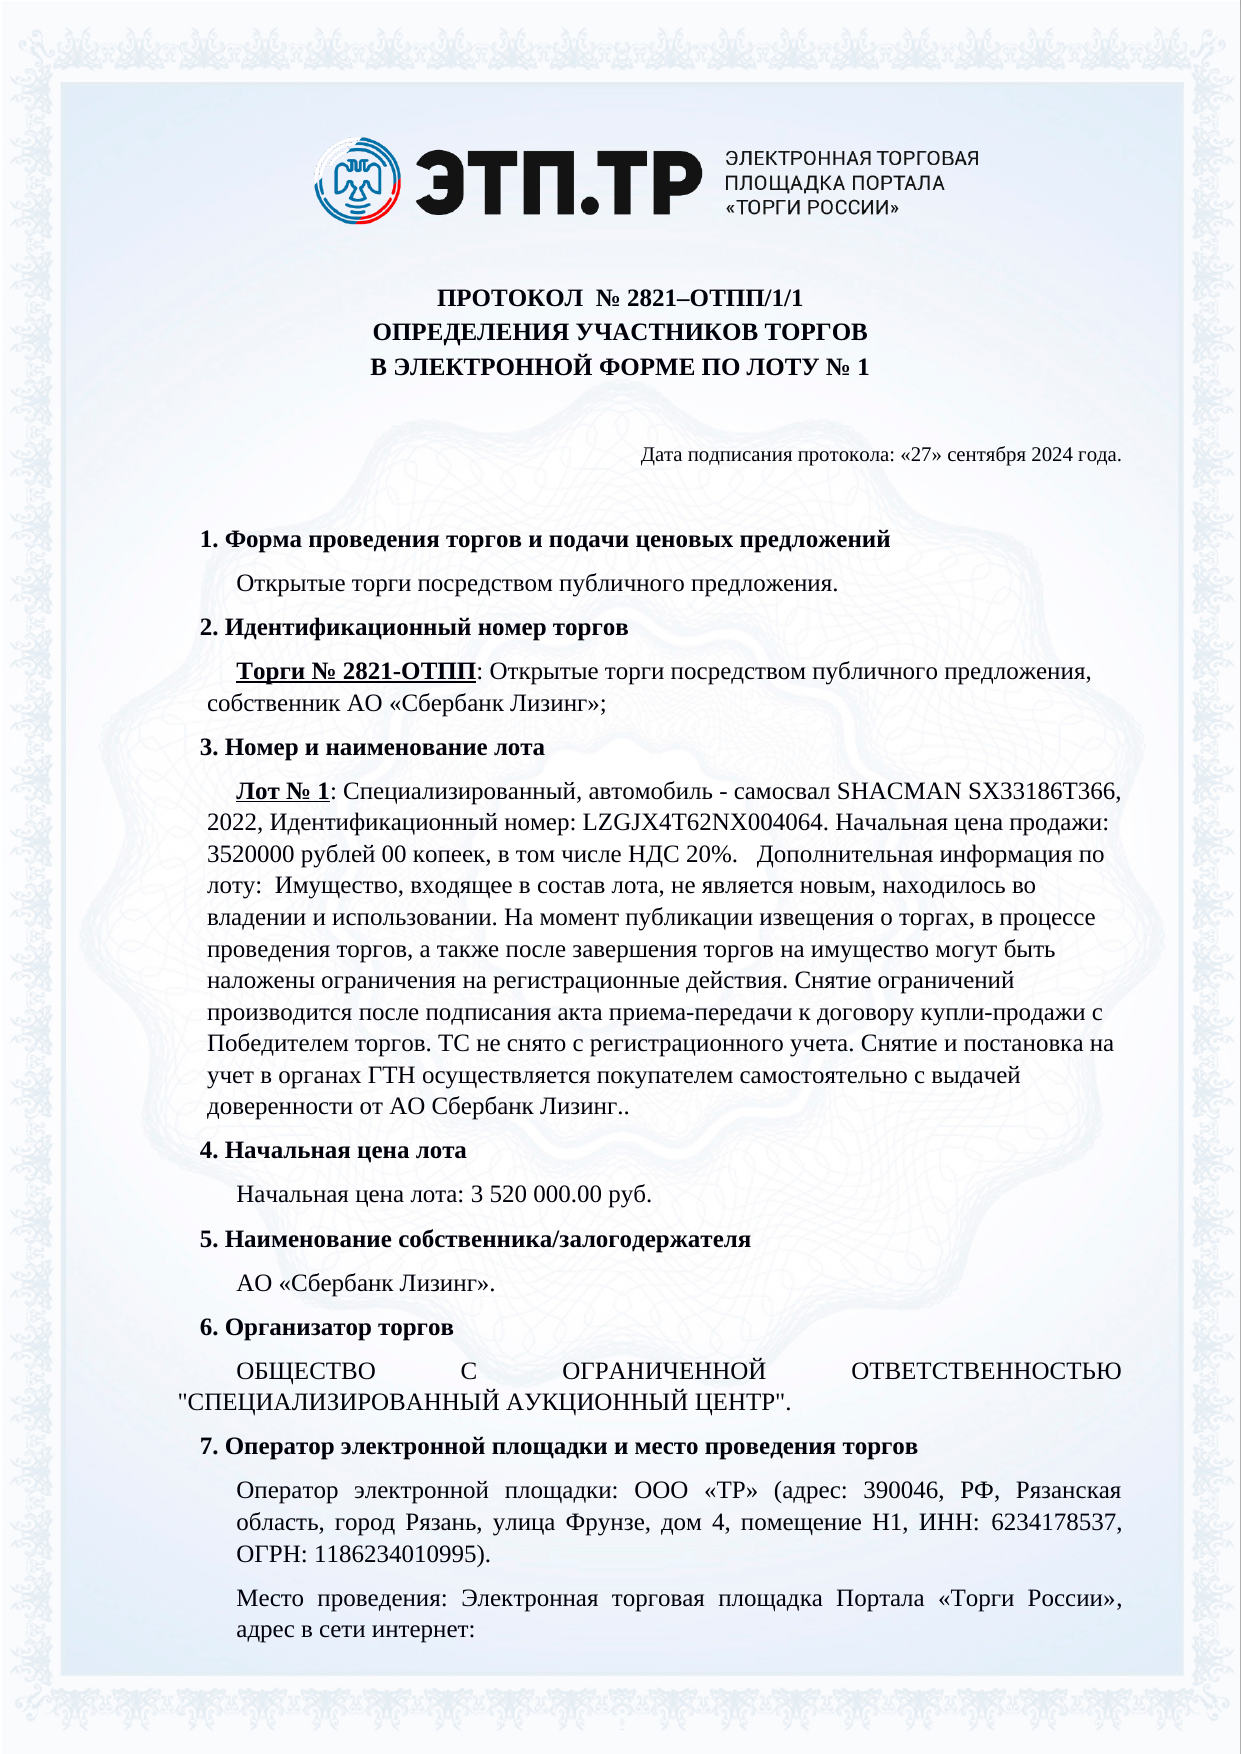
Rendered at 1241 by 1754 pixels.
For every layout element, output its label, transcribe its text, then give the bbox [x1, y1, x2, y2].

text 6. Организатор торгов [177, 1312, 1122, 1341]
text Место проведения: Электронная торговая площадка Портала «Торги России», адрес в сети интернет: [236, 1583, 1122, 1643]
text 3. Номер и наименование лота [177, 732, 1122, 761]
text АО «Сбербанк Лизинг». [177, 1268, 1122, 1296]
text 7. Оператор электронной площадки и место проведения торгов [177, 1431, 1122, 1460]
title ПРОТОКОЛ № 2821–ОТПП/1/1 [118, 283, 1122, 312]
text Оператор электронной площадки: ООО «ТР» (адрес: 390046, РФ, Рязанская область, город Рязань, улица Фрунзе, дом 4, помещение Н1, ИНН: 6234178537, ОГРН: 1186234010995). [236, 1476, 1122, 1567]
text Лот № 1: Специализированный, автомобиль - самосвал SHACMAN SX33186T366, 2022, Идентификационный номер: LZGJX4T62NX004064. Начальная цена продажи: 3520000 рублей 00 копеек, в том числе НДС 20%. Дополнительная информация по лоту: Имущество, входящее в состав лота, не является новым, находилось во владении и использовании. На момент публикации извещения о торгах, в процессе проведения торгов, а также после завершения торгов на имущество могут быть наложены ограничения на регистрационные действия. Снятие ограничений производится после подписания акта приема-передачи к договору купли-продажи с Победителем торгов. ТС не снято с регистрационного учета. Снятие и постановка на учет в органах ГТН осуществляется покупателем самостоятельно с выдачей доверенности от АО Сбербанк Лизинг.. [207, 776, 1122, 1120]
text 2. Идентификационный номер торгов [177, 612, 1122, 641]
text Начальная цена лота: 3 520 000.00 руб. [236, 1179, 1122, 1208]
text ОБЩЕСТВО С ОГРАНИЧЕННОЙ ОТВЕТСТВЕННОСТЬЮ "СПЕЦИАЛИЗИРОВАННЫЙ АУКЦИОННЫЙ ЦЕНТР". [177, 1356, 1122, 1416]
text 4. Начальная цена лота [177, 1136, 1122, 1164]
text 1. Форма проведения торгов и подачи ценовых предложений [177, 524, 1122, 553]
text Открытые торги посредством публичного предложения. [177, 568, 1122, 597]
title В ЭЛЕКТРОННОЙ ФОРМЕ ПО ЛОТУ № 1 [118, 352, 1122, 381]
text Дата подписания протокола: «27» сентября 2024 года. [177, 436, 1122, 467]
picture [2, 1, 1241, 1754]
text 5. Наименование собственника/залогодержателя [177, 1224, 1122, 1252]
text Торги № 2821-ОТПП: Открытые торги посредством публичного предложения, собственник АО «Сбербанк Лизинг»; [207, 656, 1122, 716]
title ОПРЕДЕЛЕНИЯ УЧАСТНИКОВ ТОРГОВ [118, 317, 1122, 346]
